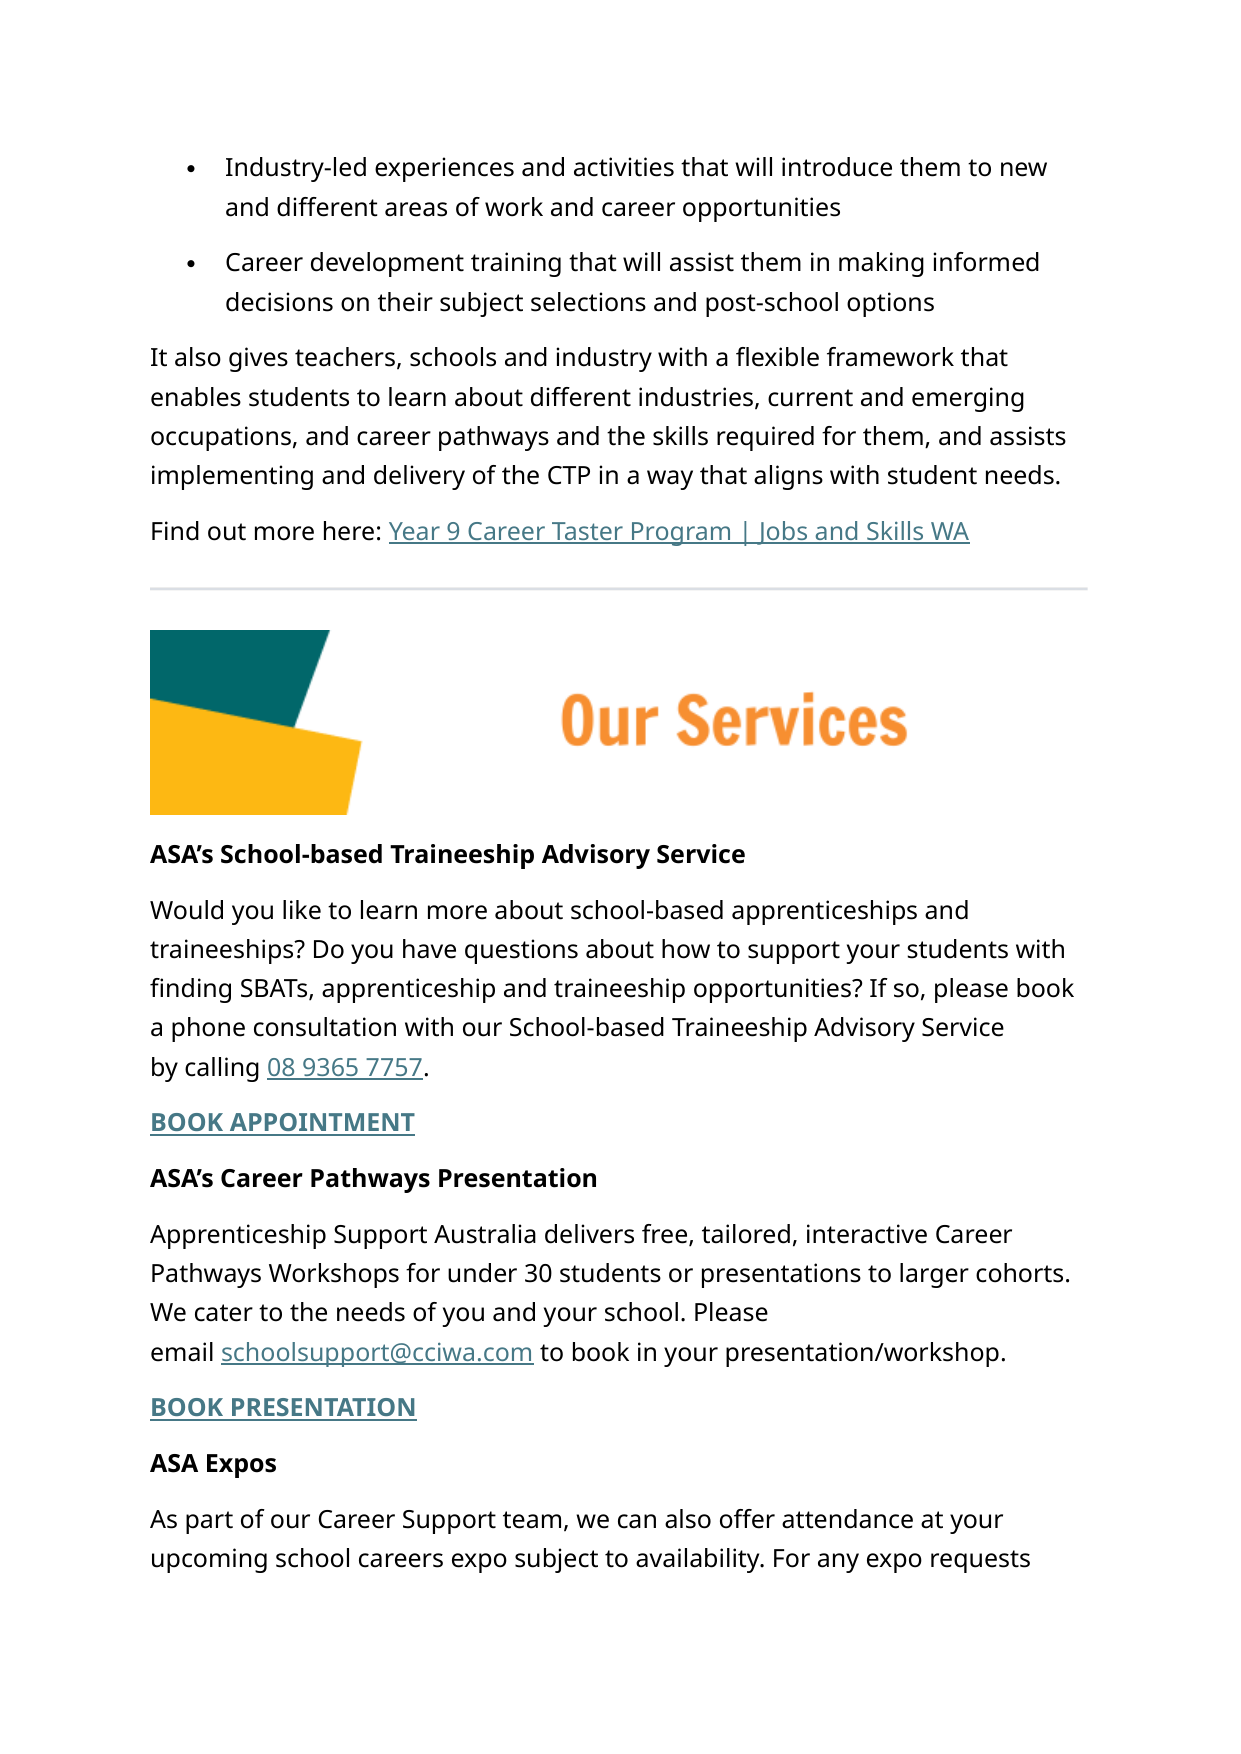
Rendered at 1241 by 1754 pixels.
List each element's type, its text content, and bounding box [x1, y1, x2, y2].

text ASA’s Career Pathways Presentation [150, 1161, 1090, 1195]
text ASA’s School-based Traineeship Advisory Service [150, 837, 1090, 871]
picture [150, 630, 1025, 815]
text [150, 1502, 1090, 1575]
list Industry-led experiences and activities that will introduce them to new and different areas of work and career opportunities [187, 150, 1090, 223]
text BOOK APPOINTMENT [150, 1105, 1090, 1139]
text Would you like to learn more about school-based apprenticeships and traineeships? Do you have questions about how to support your students with finding SBATs, apprenticeship and traineeship opportunities? If so, please book a phone consultation with our School-based Traineeship Advisory Service by calling 08 9365 7757. [150, 892, 1090, 1083]
list Career development training that will assist them in making informed decisions on their subject selections and post-school options [187, 245, 1090, 318]
text It also gives teachers, schools and industry with a flexible framework that enables students to learn about different industries, current and emerging occupations, and career pathways and the skills required for them, and assists implementing and delivery of the CTP in a way that aligns with student needs. [150, 340, 1090, 492]
picture [150, 569, 1088, 609]
text Apprenticeship Support Australia delivers free, tailored, interactive Career Pathways Workshops for under 30 students or presentations to larger cohorts. We cater to the needs of you and your school. Please email schoolsupport@cciwa.com to book in your presentation/workshop. [150, 1217, 1090, 1368]
text ASA Expos [150, 1446, 1090, 1480]
text Find out more here: Year 9 Career Taster Program | Jobs and Skills WA [150, 513, 1090, 547]
text BOOK PRESENTATION [150, 1390, 1090, 1424]
